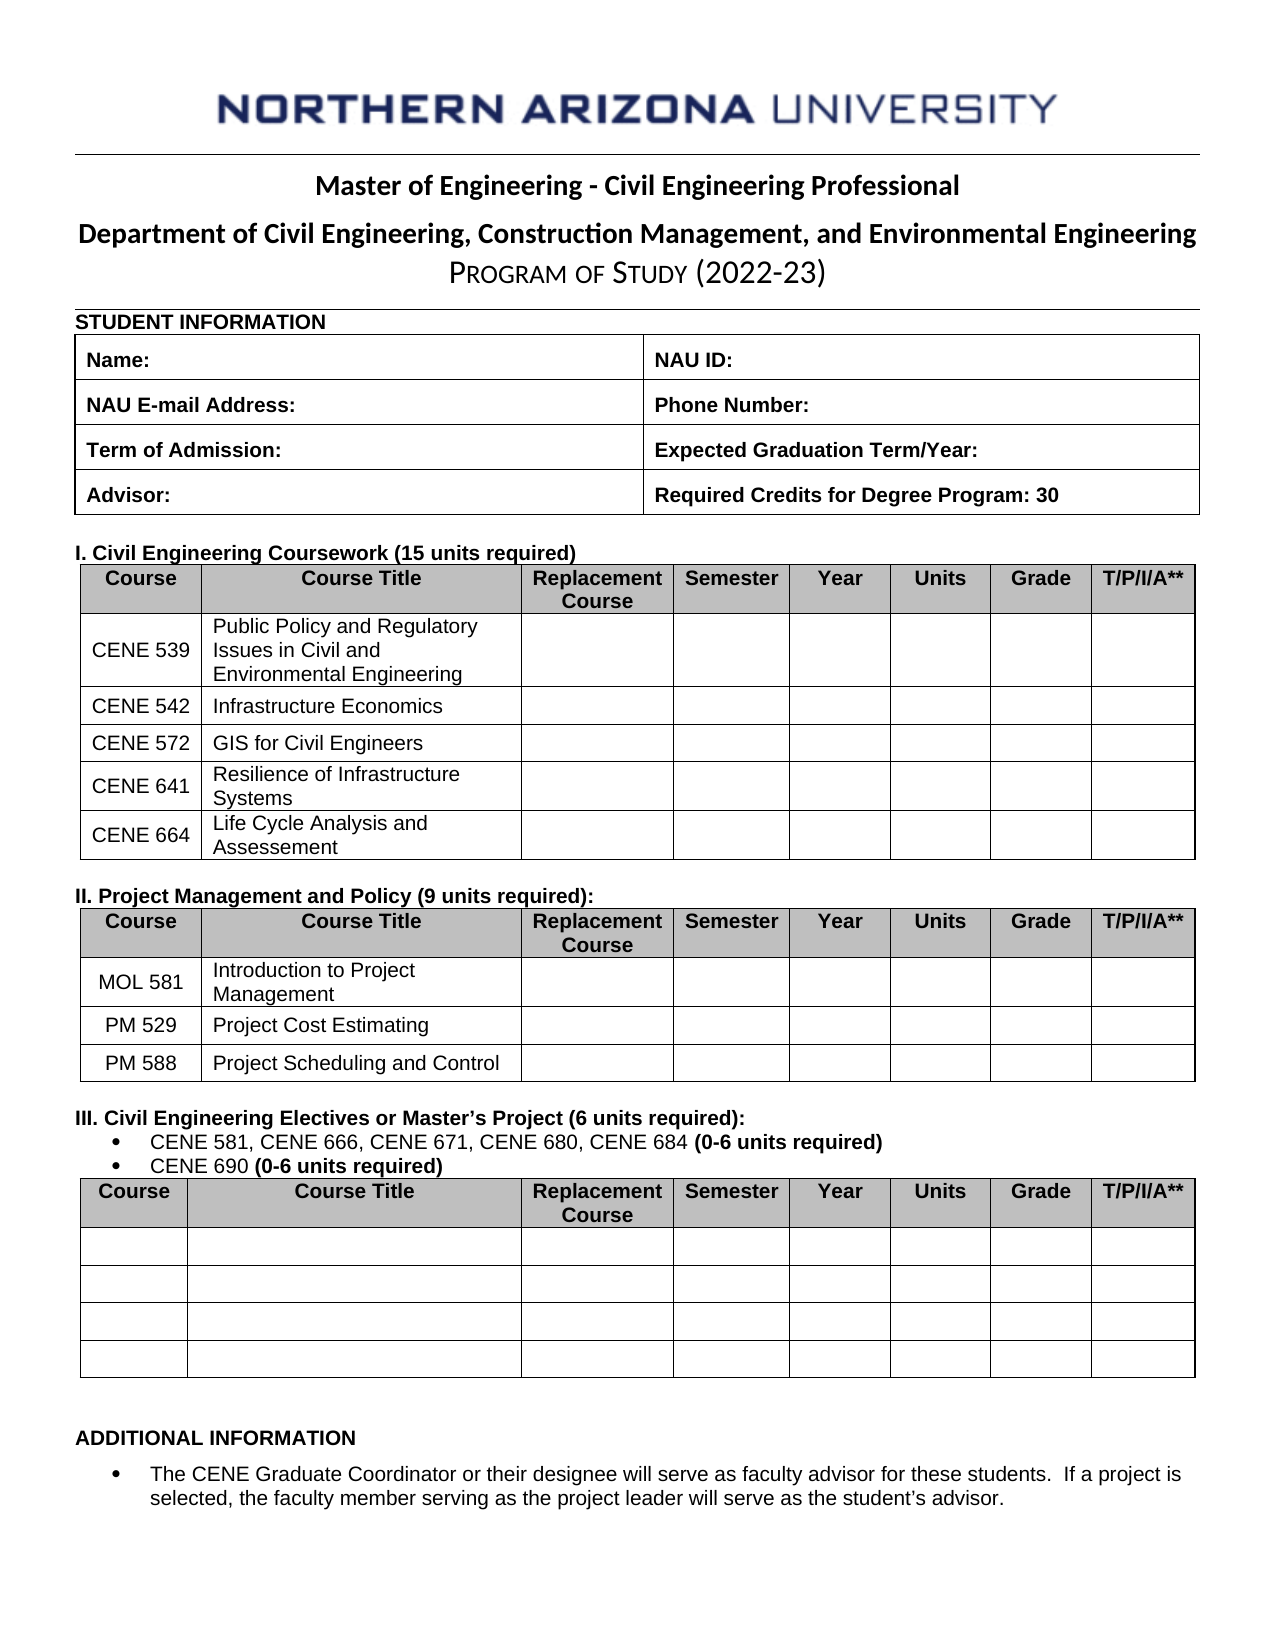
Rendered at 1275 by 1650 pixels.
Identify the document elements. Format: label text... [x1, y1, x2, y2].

table_header Grade [991, 565, 1091, 613]
table_header Year [790, 1179, 890, 1227]
list CENE 690 (0-6 units required) [112, 1154, 1200, 1178]
table_cell Advisor: [76, 470, 643, 514]
table_cell [81, 1341, 187, 1377]
table_cell [522, 1228, 673, 1264]
table_cell [891, 614, 990, 686]
table_cell [674, 1266, 789, 1302]
table_cell Phone Number: [644, 380, 1199, 424]
table_cell [81, 1228, 187, 1264]
table_cell [891, 1341, 990, 1377]
table_cell CENE 539 [81, 614, 201, 686]
table_header T/P/I/A** [1092, 1179, 1194, 1227]
table_cell NAU E-mail Address: [76, 380, 643, 424]
table_cell [674, 687, 789, 724]
table_cell [790, 958, 890, 1006]
table_cell [674, 1007, 789, 1043]
table_cell [790, 687, 890, 724]
table_cell [1092, 1341, 1194, 1377]
table_cell [522, 1303, 673, 1339]
table_cell [891, 958, 990, 1006]
table_cell [1092, 614, 1194, 686]
table_header T/P/I/A** [1092, 565, 1194, 613]
table_cell [891, 1045, 990, 1081]
table_cell [674, 958, 789, 1006]
table_cell [991, 1266, 1091, 1302]
table_cell Project Cost Estimating [202, 1007, 521, 1043]
table_cell [188, 1341, 521, 1377]
table_cell [891, 1266, 990, 1302]
table_cell [790, 1341, 890, 1377]
table_cell [991, 1045, 1091, 1081]
table_cell [81, 1266, 187, 1302]
table_header Name: [76, 335, 643, 379]
table_cell CENE 542 [81, 687, 201, 724]
table_cell [674, 725, 789, 761]
table_cell [1092, 1303, 1194, 1339]
table_cell [790, 1228, 890, 1264]
list CENE 581, CENE 666, CENE 671, CENE 680, CENE 684 (0-6 units required) [112, 1130, 1200, 1154]
text I. Civil Engineering Coursework (15 units required) [75, 540, 1200, 564]
table_header Year [790, 565, 890, 613]
table_cell [1092, 1045, 1194, 1081]
table_cell [891, 687, 990, 724]
table_cell [790, 614, 890, 686]
table_cell CENE 572 [81, 725, 201, 761]
table_cell [522, 725, 673, 761]
table_header Grade [991, 909, 1091, 957]
table_cell [891, 725, 990, 761]
table_cell [891, 1303, 990, 1339]
table_cell GIS for Civil Engineers [202, 725, 521, 761]
table_cell [674, 1303, 789, 1339]
table_cell [188, 1228, 521, 1264]
table_cell [991, 762, 1091, 810]
table_cell Expected Graduation Term/Year: [644, 425, 1199, 469]
table_cell [790, 1266, 890, 1302]
table_cell [188, 1266, 521, 1302]
table_header Semester [674, 565, 789, 613]
table_cell [991, 614, 1091, 686]
table_cell [522, 958, 673, 1006]
table_header Replacement Course [522, 1179, 673, 1227]
table_cell [790, 1045, 890, 1081]
table_cell [522, 762, 673, 810]
table_cell [991, 1341, 1091, 1377]
table_header Replacement Course [522, 565, 673, 613]
table_cell [891, 1007, 990, 1043]
table_cell [1092, 1266, 1194, 1302]
text III. Civil Engineering Electives or Master’s Project (6 units required): [75, 1106, 1200, 1130]
table_header Semester [674, 1179, 789, 1227]
table_header T/P/I/A** [1092, 909, 1194, 957]
table_cell [1092, 762, 1194, 810]
table_cell [1092, 725, 1194, 761]
table_cell Infrastructure Economics [202, 687, 521, 724]
table_cell [522, 687, 673, 724]
table_cell MOL 581 [81, 958, 201, 1006]
table_header Course Title [202, 909, 521, 957]
table_cell [522, 614, 673, 686]
table_cell [674, 1045, 789, 1081]
table_header Units [891, 909, 990, 957]
table_cell [674, 1341, 789, 1377]
table_cell Required Credits for Degree Program: 30 [644, 470, 1199, 514]
table_cell [522, 1341, 673, 1377]
table_cell [674, 614, 789, 686]
table_cell [991, 1228, 1091, 1264]
table_cell Life Cycle Analysis and Assessement [202, 811, 521, 859]
table_cell [891, 811, 990, 859]
table_cell [991, 725, 1091, 761]
table_header Course [81, 909, 201, 957]
table_cell [674, 811, 789, 859]
table_cell CENE 664 [81, 811, 201, 859]
table_header Replacement Course [522, 909, 673, 957]
table_cell [790, 762, 890, 810]
table_header Course [81, 565, 201, 613]
table_cell [790, 1007, 890, 1043]
table_cell [1092, 958, 1194, 1006]
table_header Course Title [188, 1179, 521, 1227]
text II. Project Management and Policy (9 units required): [75, 884, 1200, 908]
table_cell [188, 1303, 521, 1339]
table_cell [891, 1228, 990, 1264]
table_cell [522, 1266, 673, 1302]
table_cell Term of Admission: [76, 425, 643, 469]
table_cell PM 529 [81, 1007, 201, 1043]
table_cell [991, 811, 1091, 859]
table_cell Public Policy and Regulatory Issues in Civil and Environmental Engineering [202, 614, 521, 686]
table_cell [522, 1045, 673, 1081]
table_header Units [891, 1179, 990, 1227]
table_cell [991, 958, 1091, 1006]
table_header Course Title [202, 565, 521, 613]
table_cell [1092, 687, 1194, 724]
table_cell [674, 1228, 789, 1264]
table_cell [1092, 1007, 1194, 1043]
text STUDENT INFORMATION [75, 310, 1200, 334]
table_cell [891, 762, 990, 810]
table_cell [522, 811, 673, 859]
table_cell [790, 1303, 890, 1339]
table_cell [790, 811, 890, 859]
table_cell [1092, 811, 1194, 859]
table_cell [790, 725, 890, 761]
table_cell [991, 687, 1091, 724]
table_header Grade [991, 1179, 1091, 1227]
table_cell [991, 1303, 1091, 1339]
table_cell Resilience of Infrastructure Systems [202, 762, 521, 810]
list The CENE Graduate Coordinator or their designee will serve as faculty advisor for these students. If a project is selected, the faculty member serving as the project leader will serve as the student’s advisor. [112, 1462, 1200, 1510]
table_cell [991, 1007, 1091, 1043]
table_cell [1092, 1228, 1194, 1264]
table_header NAU ID: [644, 335, 1199, 379]
table_cell Project Scheduling and Control [202, 1045, 521, 1081]
table_header Year [790, 909, 890, 957]
table_header Units [891, 565, 990, 613]
table_header Course [81, 1179, 187, 1227]
table_cell PM 588 [81, 1045, 201, 1081]
table_cell [522, 1007, 673, 1043]
table_cell [674, 762, 789, 810]
table_cell [81, 1303, 187, 1339]
table_cell Introduction to Project Management [202, 958, 521, 1006]
table_cell CENE 641 [81, 762, 201, 810]
table_header Semester [674, 909, 789, 957]
picture [207, 75, 1068, 139]
text Additional Information [75, 1426, 1200, 1450]
